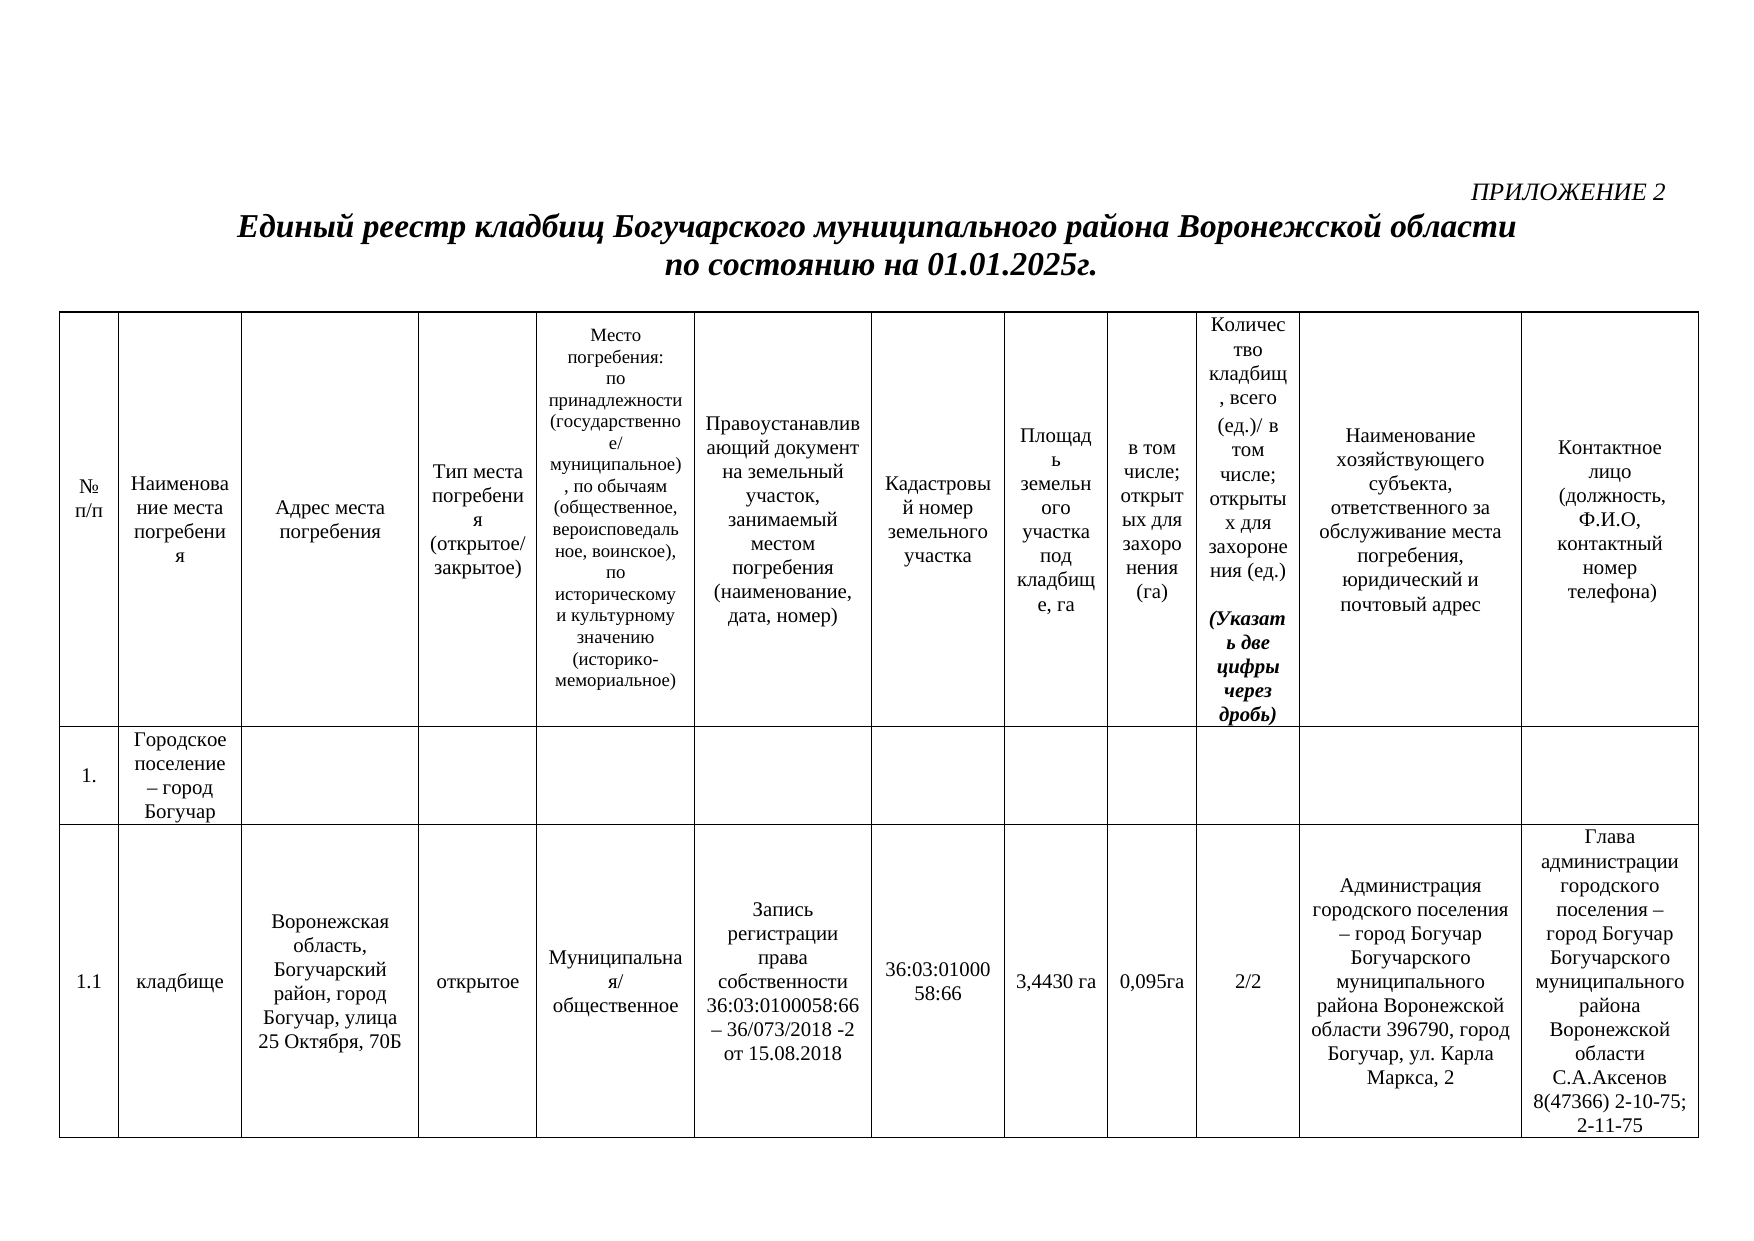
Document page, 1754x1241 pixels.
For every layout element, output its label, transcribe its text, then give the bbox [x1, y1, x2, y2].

table_cell Запись регистрации права собственности 36:03:0100058:66 – 36/073/2018 -2 от 15.08.2018 [695, 825, 871, 1137]
table_header Площадь земельного участка под кладбище, га [1005, 313, 1107, 726]
table_cell Воронежская область, Богучарский район, город Богучар, улица 25 Октября, 70Б [242, 825, 418, 1137]
table_cell открытое [419, 825, 536, 1137]
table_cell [1300, 825, 1521, 1137]
table_cell 36:03:0100058:66 [872, 825, 1004, 1137]
table_header Количество кладбищ, всего (ед.)/ в том числе; открытых для захоронения (ед.) (Указать две цифры через дробь) [1197, 313, 1299, 726]
table_header Адрес места погребения [242, 313, 418, 726]
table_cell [1522, 825, 1698, 1137]
table_cell [419, 727, 536, 823]
table_cell 3,4430 га [1005, 825, 1107, 1137]
text ПРИЛОЖЕНИЕ 2 [89, 177, 1665, 206]
table_header Правоустанавливающий документ на земельный участок, занимаемый местом погребения (наименование, дата, номер) [695, 313, 871, 726]
table_header в том числе; открытых для захоронения (га) [1108, 313, 1196, 726]
table_cell [1108, 727, 1196, 823]
table_cell Городское поселение – город Богучар [119, 727, 241, 823]
table_header № п/п [60, 313, 118, 726]
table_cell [537, 825, 694, 1137]
table_cell [1522, 727, 1698, 823]
table_cell [1005, 727, 1107, 823]
table_cell [872, 727, 1004, 823]
table_header Место погребения: по принадлежности (государственное/ муниципальное), по обычаям (общественное, вероисповедальное, воинское), по историческому и культурному значению (историко-мемориальное) [537, 313, 694, 726]
table_header Кадастровый номер земельного участка [872, 313, 1004, 726]
table_cell [695, 727, 871, 823]
table_header Тип места погребения (открытое/ закрытое) [419, 313, 536, 726]
table_cell [537, 727, 694, 823]
table_cell [1197, 727, 1299, 823]
table_cell 1. [60, 727, 118, 823]
table_cell 2/2 [1197, 825, 1299, 1137]
table_cell 0,095га [1108, 825, 1196, 1137]
table_header Наименование хозяйствующего субъекта, ответственного за обслуживание места погребения, юридический и почтовый адрес [1300, 313, 1521, 726]
table_header Наименование места погребения [119, 313, 241, 726]
text по состоянию на 01.01.2025г. [89, 244, 1665, 283]
text Единый реестр кладбищ Богучарского муниципального района Воронежской области [89, 206, 1665, 244]
table_header Контактное лицо (должность, Ф.И.О, контактный номер телефона) [1522, 313, 1698, 726]
table_cell 1.1 [60, 825, 118, 1137]
table_cell кладбище [119, 825, 241, 1137]
table_cell [242, 727, 418, 823]
table_cell [1300, 727, 1521, 823]
